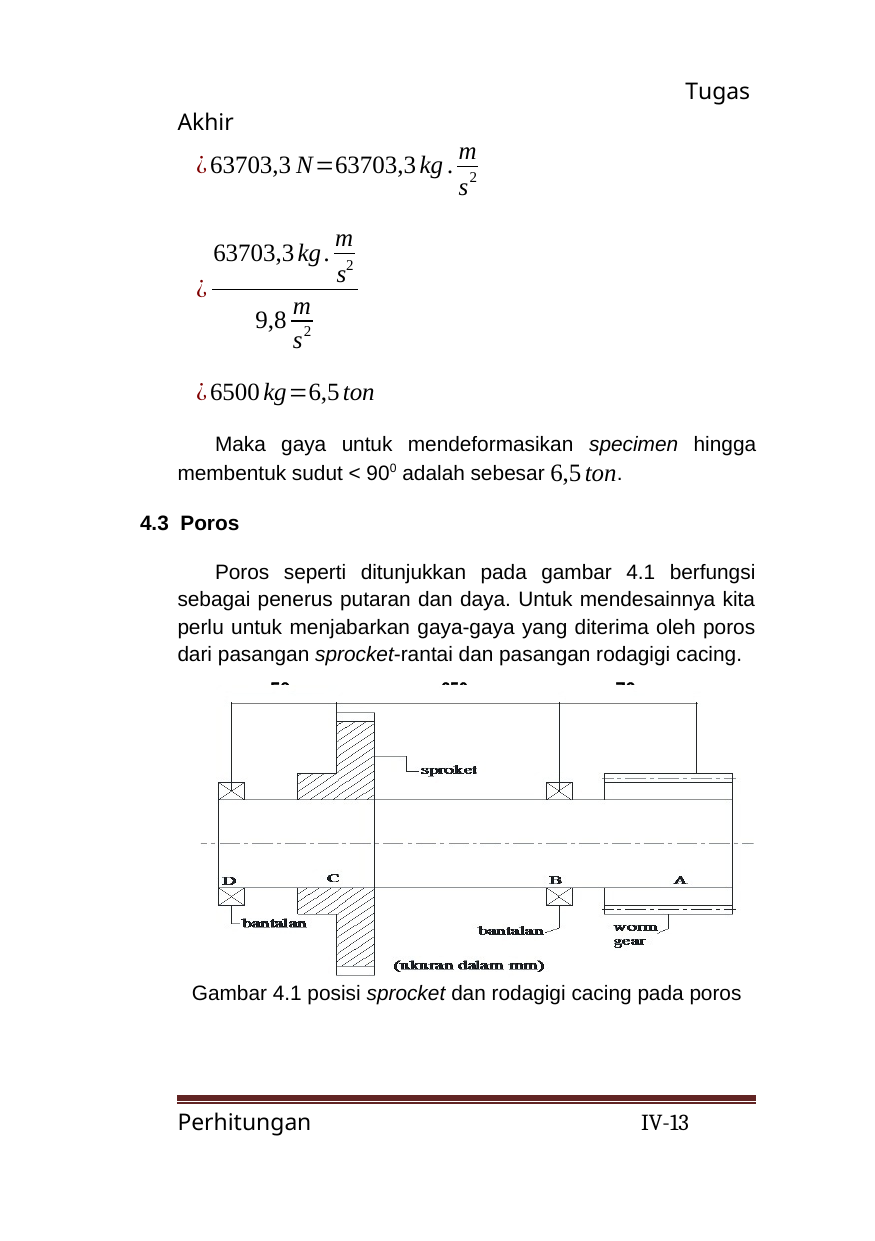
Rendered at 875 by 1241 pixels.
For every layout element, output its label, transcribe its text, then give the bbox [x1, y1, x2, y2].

text Maka gaya untuk mendeformasikan specimen hingga membentuk sudut < 900 adalah sebesar . [177, 432, 756, 487]
text 4.3 Poros [140, 511, 756, 535]
picture [200, 685, 754, 980]
text Poros seperti ditunjukkan pada gambar 4.1 berfungsi sebagai penerus putaran dan daya. Untuk mendesainnya kita perlu untuk menjabarkan gaya-gaya yang diterima oleh poros dari pasangan sprocket-rantai dan pasangan rodagigi cacing. [177, 559, 756, 666]
text Gambar 4.1 posisi sprocket dan rodagigi cacing pada poros [177, 980, 756, 1004]
